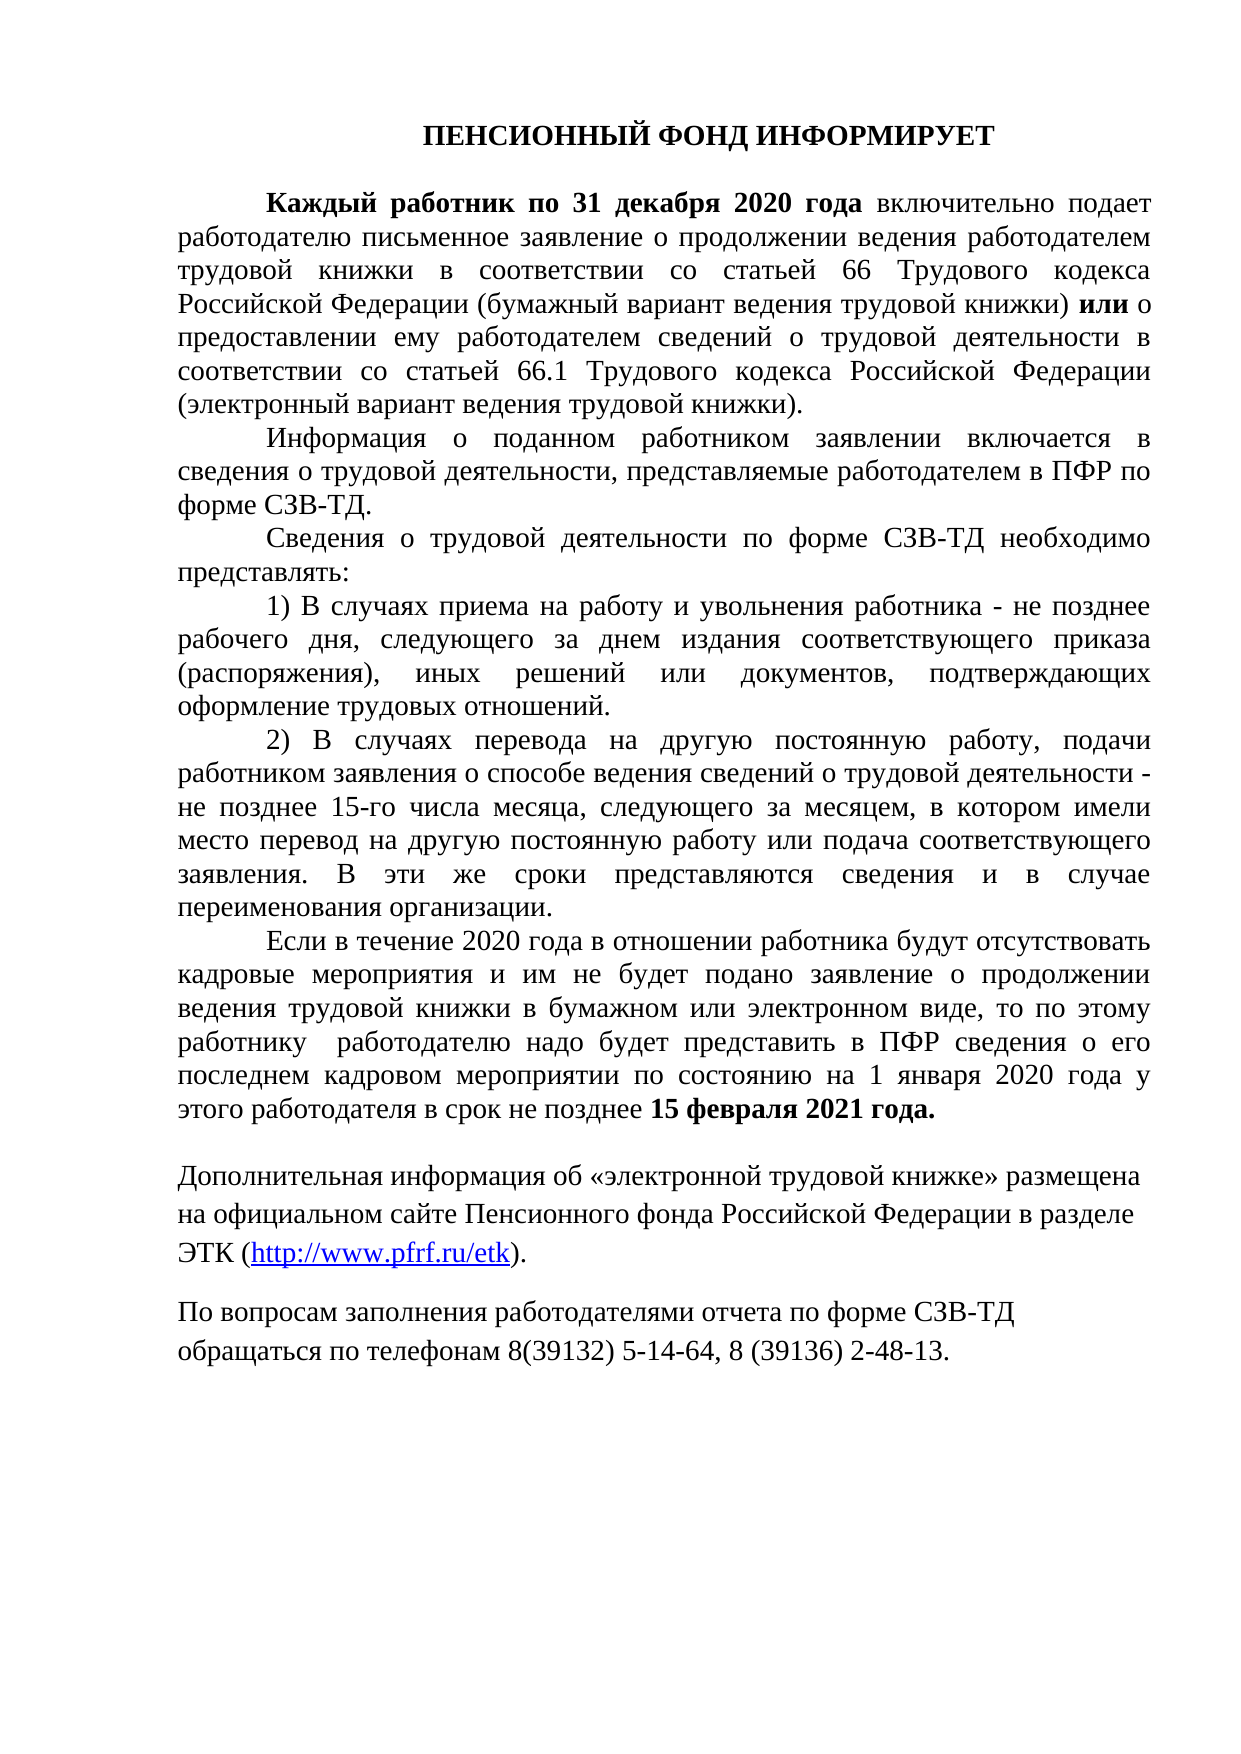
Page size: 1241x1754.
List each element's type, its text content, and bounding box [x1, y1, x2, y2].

text 2) В случаях перевода на другую постоянную работу, подачи работником заявления о способе ведения сведений о трудовой деятельности - не позднее 15-го числа месяца, следующего за месяцем, в котором имели место перевод на другую постоянную работу или подача соответствующего заявления. В эти же сроки представляются сведения и в случае переименования организации. [177, 722, 1152, 923]
text По вопросам заполнения работодателями отчета по форме СЗВ-ТД обращаться по телефонам 8(39132) 5-14-64, 8 (39136) 2-48-13. [177, 1294, 1152, 1366]
text Если в течение 2020 года в отношении работника будут отсутствовать кадровые мероприятия и им не будет подано заявление о продолжении ведения трудовой книжки в бумажном или электронном виде, то по этому работнику работодателю надо будет представить в ПФР сведения о его последнем кадровом мероприятии по состоянию на 1 января 2020 года у этого работодателя в срок не позднее 15 февраля 2021 года. [177, 923, 1152, 1124]
text Сведения о трудовой деятельности по форме СЗВ-ТД необходимо представлять: [177, 521, 1152, 588]
text ПЕНСИОННЫЙ ФОНД ИНФОРМИРУЕТ [177, 118, 1152, 152]
text Информация о поданном работником заявлении включается в сведения о трудовой деятельности, представляемые работодателем в ПФР по форме СЗВ-ТД. [177, 420, 1152, 521]
text Каждый работник по 31 декабря 2020 года включительно подает работодателю письменное заявление о продолжении ведения работодателем трудовой книжки в соответствии со статьей 66 Трудового кодекса Российской Федерации (бумажный вариант ведения трудовой книжки) или о предоставлении ему работодателем сведений о трудовой деятельности в соответствии со статьей 66.1 Трудового кодекса Российской Федерации (электронный вариант ведения трудовой книжки). [177, 185, 1152, 420]
text 1) В случаях приема на работу и увольнения работника - не позднее рабочего дня, следующего за днем издания соответствующего приказа (распоряжения), иных решений или документов, подтверждающих оформление трудовых отношений. [177, 588, 1152, 722]
text Дополнительная информация об «электронной трудовой книжке» размещена на официальном сайте Пенсионного фонда Российской Федерации в разделе ЭТК (http://www.pfrf.ru/etk). [177, 1158, 1152, 1268]
